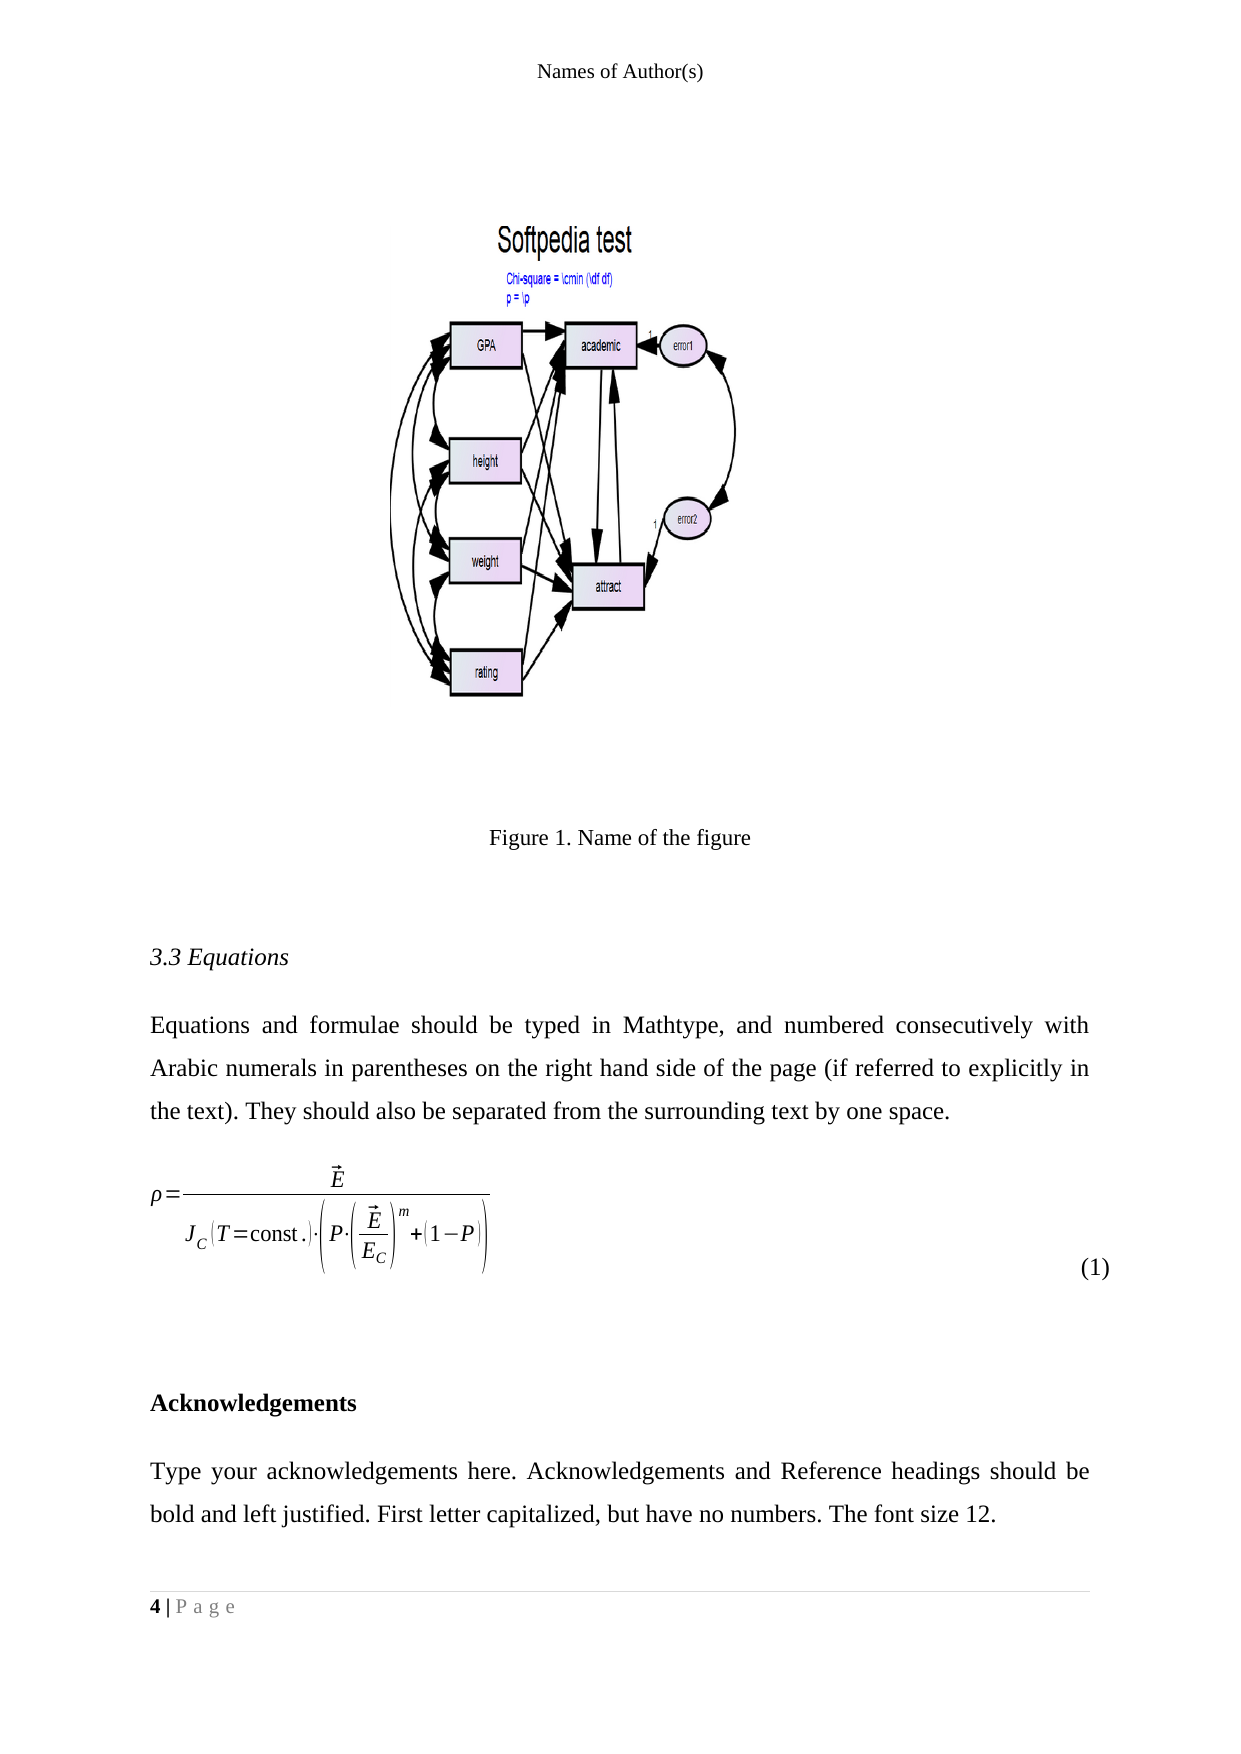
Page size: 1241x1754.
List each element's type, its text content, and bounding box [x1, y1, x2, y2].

picture [150, 150, 999, 794]
text (1) [150, 1164, 1090, 1280]
text Acknowledgements [150, 1388, 1090, 1417]
text Equations and formulae should be typed in Mathtype, and numbered consecutively with Arabic numerals in parentheses on the right hand side of the page (if referred to explicitly in the text). They should also be separated from the surrounding text by one space. [150, 1010, 1090, 1125]
text Type your acknowledgements here. Acknowledgements and Reference headings should be bold and left justified. First letter capitalized, but have no numbers. The font size 12. [150, 1456, 1090, 1528]
text 3.3 Equations [150, 942, 1090, 970]
text Figure 1. Name of the figure [150, 824, 1090, 851]
